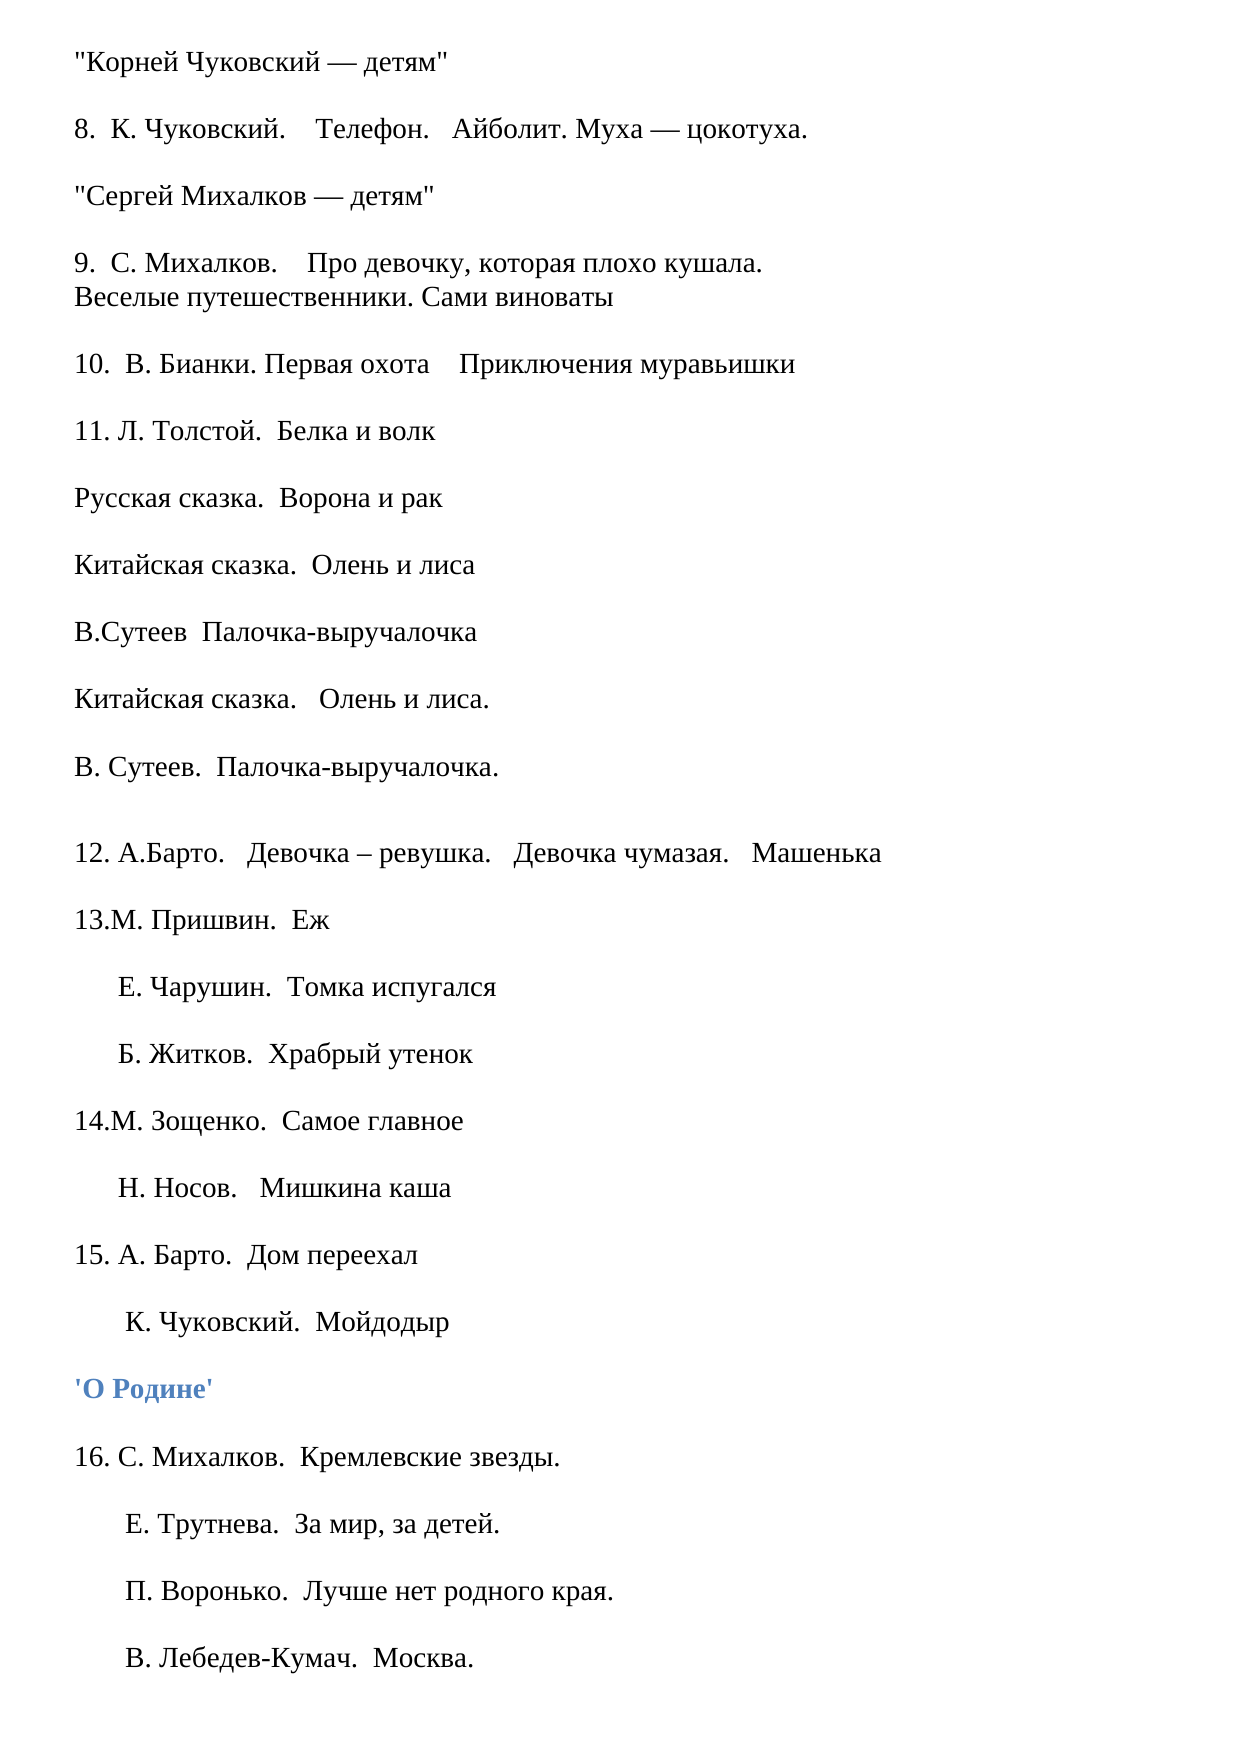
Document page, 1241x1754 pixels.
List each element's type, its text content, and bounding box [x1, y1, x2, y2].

text 13.М. Пришвин. Еж [74, 902, 1152, 936]
text 8. К. Чуковский. Телефон. Айболит. Муха — цокотуха. [74, 111, 1152, 145]
text Н. Носов. Мишкина каша [74, 1170, 1152, 1204]
text 12. А.Барто. Девочка – ревушка. Девочка чумазая. Машенька [74, 835, 1152, 868]
text 11. Л. Толстой. Белка и волк [74, 413, 1152, 447]
text Русская сказка. Ворона и рак [74, 480, 1152, 514]
text 9. С. Михалков. Про девочку, которая плохо кушала. [74, 246, 1152, 279]
text Китайская сказка. Олень и лиса [74, 547, 1152, 581]
text В. Лебедев-Кумач. Москва. [74, 1640, 1152, 1673]
text Китайская сказка. Олень и лиса. [74, 682, 1152, 715]
text 'О Родине' [74, 1372, 1152, 1405]
text Б. Житков. Храбрый утенок [74, 1036, 1152, 1070]
text 15. А. Барто. Дом переехал [74, 1237, 1152, 1271]
text "Сергей Михалков — детям" [74, 178, 1152, 212]
text В. Сутеев. Палочка-выручалочка. [74, 749, 1152, 782]
text В.Сутеев Палочка-выручалочка [74, 614, 1152, 648]
text П. Воронько. Лучше нет родного края. [74, 1573, 1152, 1606]
text "Корней Чуковский — детям" [74, 44, 1152, 78]
text К. Чуковский. Мойдодыр [74, 1304, 1152, 1338]
text 16. С. Михалков. Кремлевские звезды. [74, 1439, 1152, 1472]
text 10. В. Бианки. Первая охота Приключения муравьишки [74, 346, 1152, 380]
text Е. Трутнева. За мир, за детей. [74, 1506, 1152, 1539]
text Веселые путешественники. Сами виноваты [74, 279, 1152, 313]
text Е. Чарушин. Томка испугался [74, 969, 1152, 1003]
text 14.М. Зощенко. Самое главное [74, 1103, 1152, 1137]
